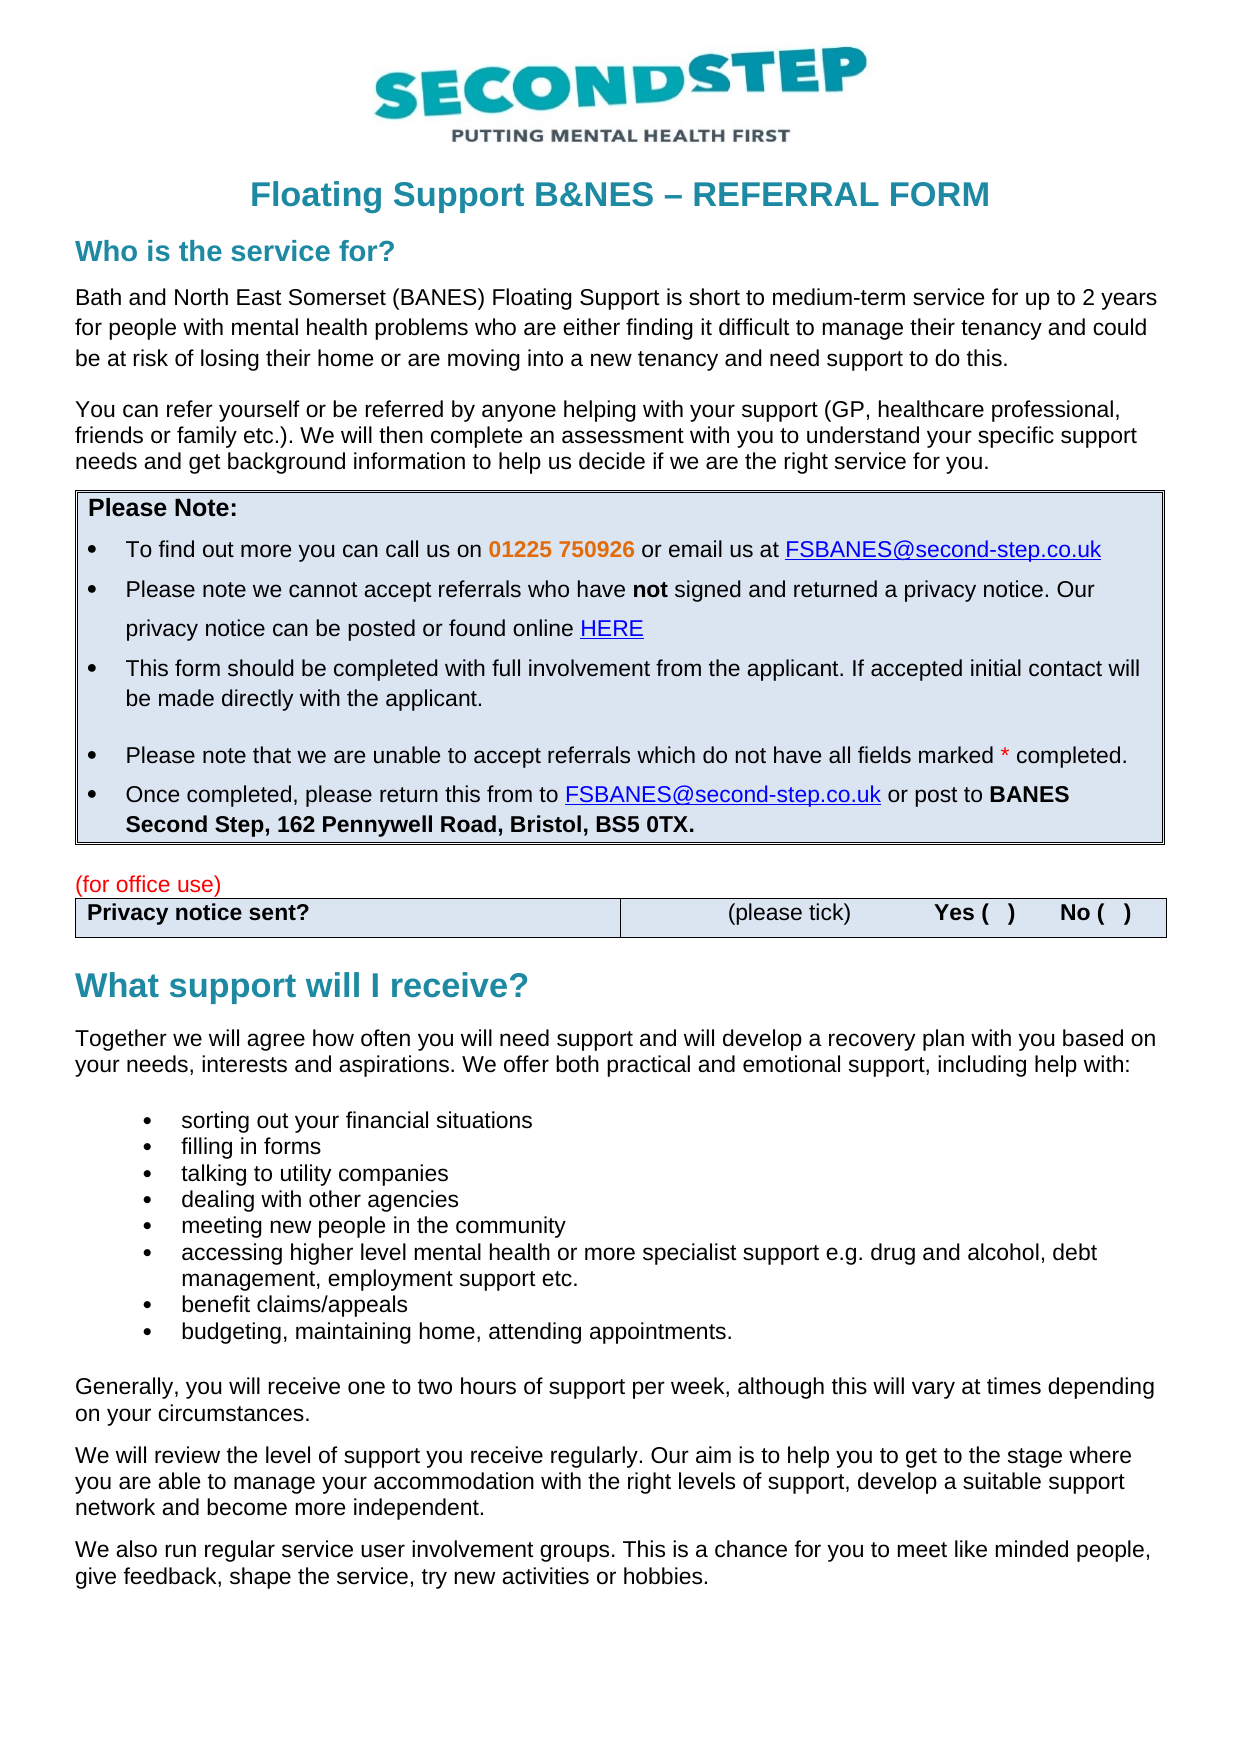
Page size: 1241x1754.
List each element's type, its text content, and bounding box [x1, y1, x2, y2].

list talking to utility companies [144, 1160, 1165, 1186]
text Who is the service for? [75, 234, 1165, 267]
list meeting new people in the community [144, 1212, 1165, 1239]
list dealing with other agencies [144, 1186, 1165, 1212]
text What support will I receive? [75, 965, 1165, 1004]
list benefit claims/appeals [144, 1291, 1165, 1318]
text Together we will agree how often you will need support and will develop a recovery plan with you based on your needs, interests and aspirations. We offer both practical and emotional support, including help with: [75, 1025, 1165, 1078]
text You can refer yourself or be referred by anyone helping with your support (GP, healthcare professional, friends or family etc.). We will then complete an assessment with you to understand your specific support needs and get background information to help us decide if we are the right service for you. [75, 396, 1165, 474]
text Bath and North East Somerset (BANES) Floating Support is short to medium-term service for up to 2 years for people with mental health problems who are either finding it difficult to manage their tenancy and could be at risk of losing their home or are moving into a new tenancy and need support to do this. [75, 284, 1165, 371]
text Floating Support B&NES – REFERRAL FORM [75, 174, 1165, 214]
picture [361, 44, 879, 144]
table_header Please Note: To find out more you can call us on 01225 750926 or email us at FSBANES@second-step.co.uk Please note we cannot accept referrals who have not signed and returned a privacy notice. Our privacy notice can be posted or found online HERE This form should be completed with full involvement from the applicant. If accepted initial contact will be made directly with the applicant. Please note that we are unable to accept referrals which do not have all fields marked * completed. Once completed, please return this from to FSBANES@second-step.co.uk or post to BANES Second Step, 162 Pennywell Road, Bristol, BS5 0TX. [78, 493, 1162, 842]
list budgeting, maintaining home, attending appointments. [144, 1318, 1165, 1344]
text We will review the level of support you receive regularly. Our aim is to help you to get to the stage where you are able to manage your accommodation with the right levels of support, develop a suitable support network and become more independent. [75, 1442, 1165, 1521]
table_header (please tick) Yes ( ) No ( ) [621, 899, 1166, 937]
table_header Privacy notice sent? [76, 899, 620, 937]
list filling in forms [144, 1133, 1165, 1160]
text Generally, you will receive one to two hours of support per week, although this will vary at times depending on your circumstances. [75, 1373, 1165, 1426]
text (for office use) [75, 871, 1165, 897]
list accessing higher level mental health or more specialist support e.g. drug and alcohol, debt management, employment support etc. [144, 1239, 1165, 1291]
list sorting out your financial situations [144, 1107, 1165, 1133]
text We also run regular service user involvement groups. This is a chance for you to meet like minded people, give feedback, shape the service, try new activities or hobbies. [75, 1536, 1165, 1589]
